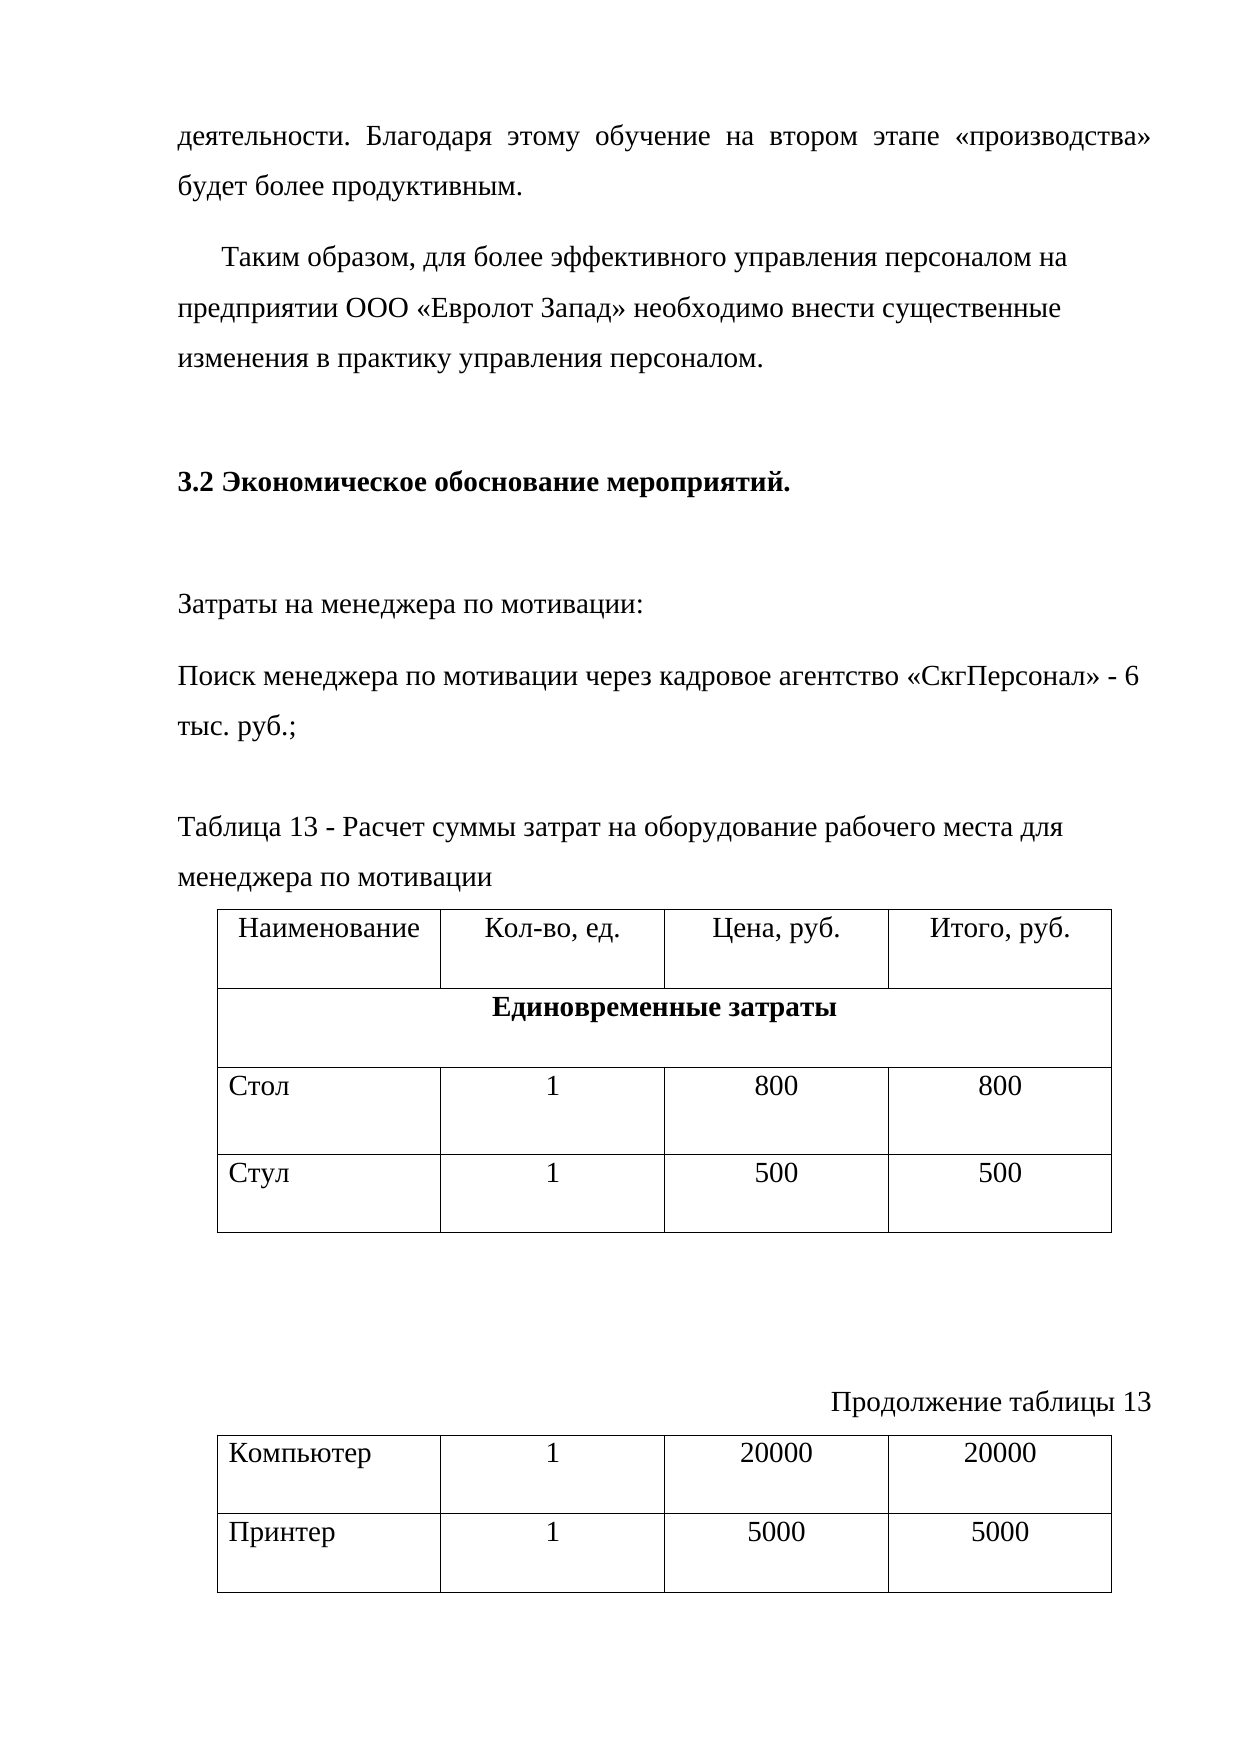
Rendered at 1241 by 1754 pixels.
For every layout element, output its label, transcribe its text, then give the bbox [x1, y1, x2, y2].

text Таким образом, для более эффективного управления персоналом на предприятии ООО «Евролот Запад» необходимо внести существенные изменения в практику управления персоналом. [177, 239, 1152, 374]
table_cell Стол [218, 1068, 440, 1154]
text 3.2 Экономическое обоснование мероприятий. [177, 464, 1152, 498]
text Продолжение таблицы 13 [177, 1384, 1152, 1418]
table_header 20000 [889, 1436, 1111, 1513]
table_cell 5000 [889, 1514, 1111, 1592]
table_cell 1 [441, 1068, 664, 1154]
table_cell 500 [665, 1155, 888, 1232]
table_cell 800 [889, 1068, 1111, 1154]
table_cell 5000 [665, 1514, 888, 1592]
table_header Компьютер [218, 1436, 440, 1513]
table_header 1 [441, 1436, 664, 1513]
text Таблица 13 - Расчет суммы затрат на оборудование рабочего места для менеджера по мотивации [177, 809, 1152, 892]
table_cell 1 [441, 1514, 664, 1592]
text Затраты на менеджера по мотивации: [177, 587, 1152, 620]
table_cell 1 [441, 1155, 664, 1232]
table_cell 800 [665, 1068, 888, 1154]
table_header Наименование [218, 910, 440, 988]
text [177, 118, 1152, 202]
table_cell Стул [218, 1155, 440, 1232]
table_header 20000 [665, 1436, 888, 1513]
table_cell Принтер [218, 1514, 440, 1592]
text Поиск менеджера по мотивации через кадровое агентство «СкгПерсонал» - 6 тыс. руб.; [177, 658, 1152, 742]
table_cell 500 [889, 1155, 1111, 1232]
table_cell Единовременные затраты [218, 989, 1111, 1067]
table_header Кол-во, ед. [441, 910, 664, 988]
table_header Итого, руб. [889, 910, 1111, 988]
table_header Цена, руб. [665, 910, 888, 988]
